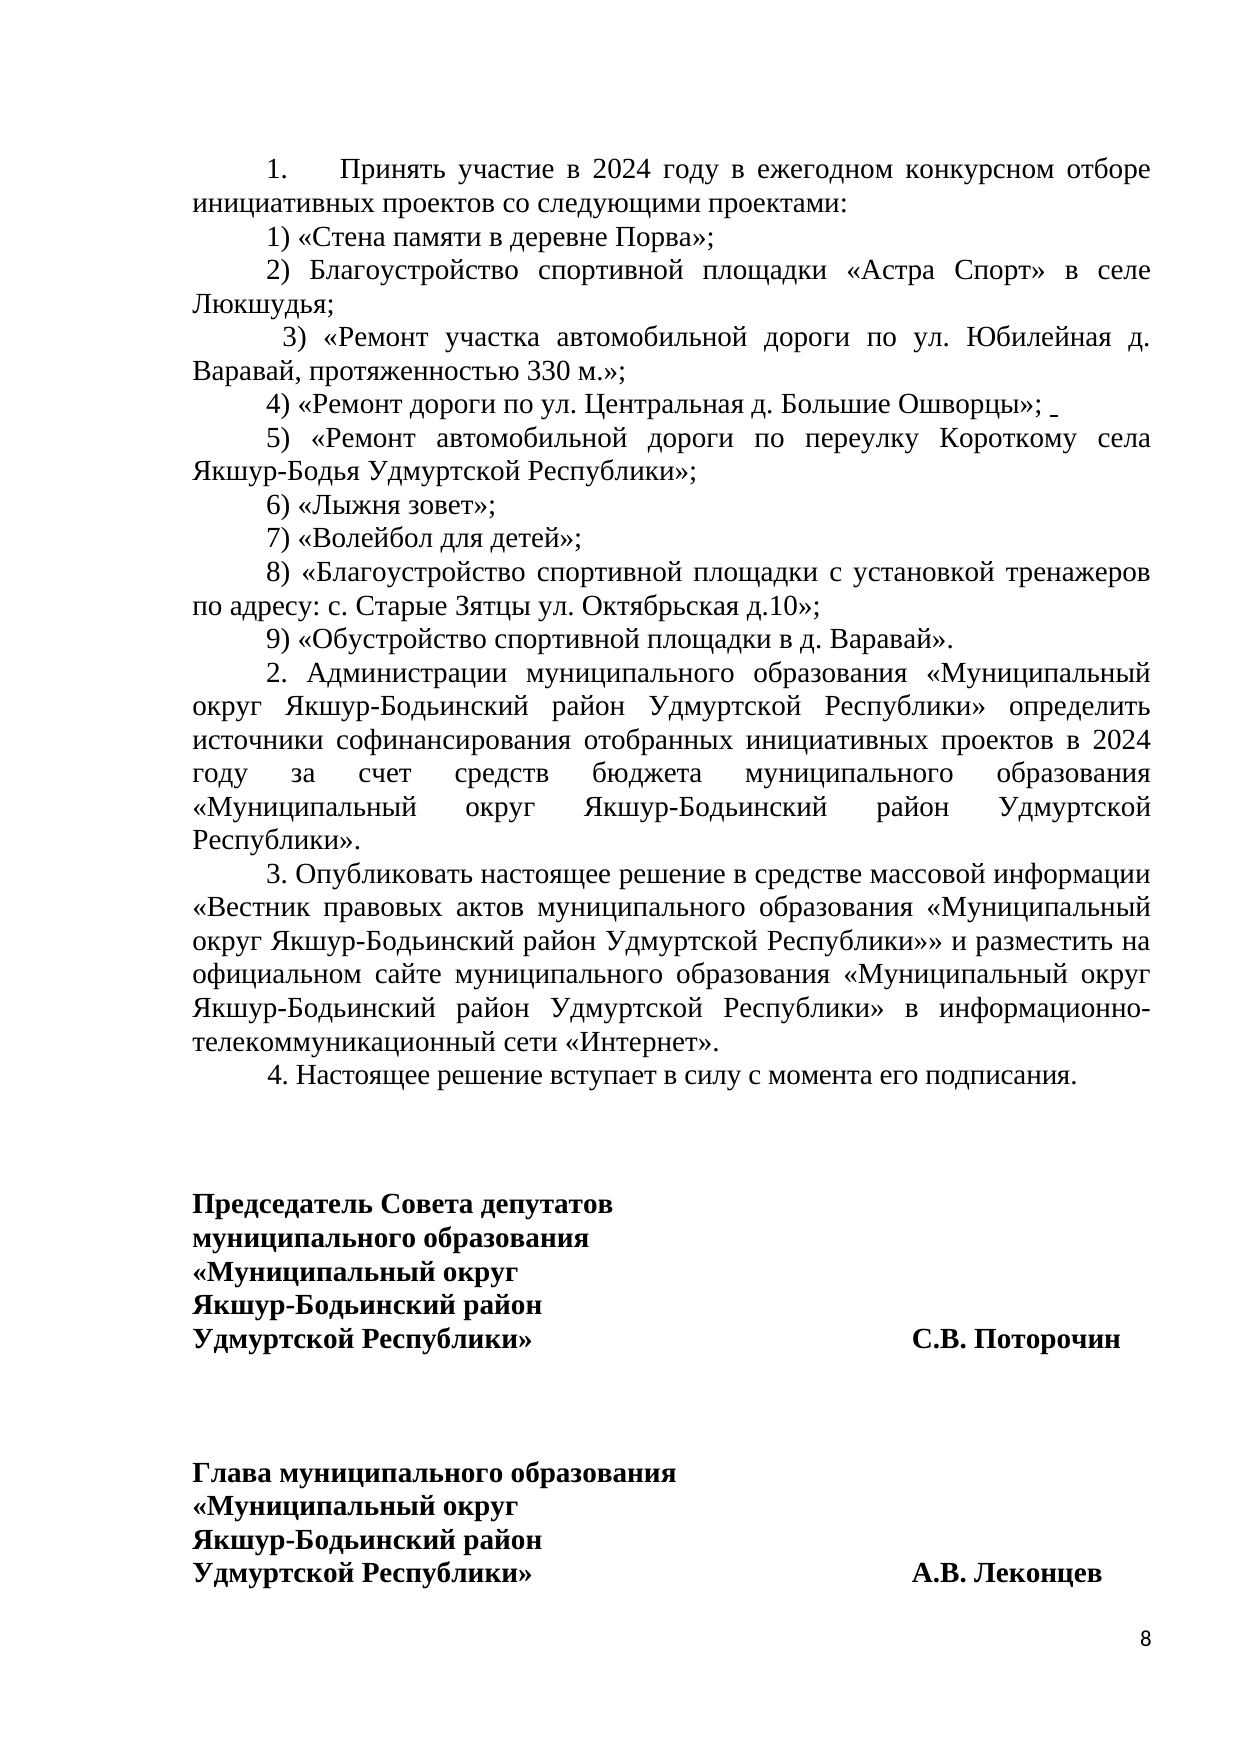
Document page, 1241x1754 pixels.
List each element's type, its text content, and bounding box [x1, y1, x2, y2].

text 4) «Ремонт дороги по ул. Центральная д. Большие Ошворцы»; [192, 386, 1152, 420]
text 3. Опубликовать настоящее решение в средстве массовой информации «Вестник правовых актов муниципального образования «Муниципальный округ Якшур-Бодьинский район Удмуртской Республики»» и разместить на официальном сайте муниципального образования «Муниципальный округ Якшур-Бодьинский район Удмуртской Республики» в информационно-телекоммуникационный сети «Интернет». [192, 856, 1152, 1057]
text «Муниципальный округ [192, 1254, 1152, 1287]
text «Муниципальный округ [192, 1488, 1152, 1522]
text Якшур-Бодьинский район [192, 1522, 1152, 1556]
list Принять участие в 2024 году в ежегодном конкурсном отборе инициативных проектов со следующими проектами: [192, 152, 1152, 219]
text Глава муниципального образования [192, 1455, 1152, 1488]
text Председатель Совета депутатов [192, 1187, 1152, 1220]
text 8) «Благоустройство спортивной площадки с установкой тренажеров по адресу: с. Старые Зятцы ул. Октябрьская д.10»; [192, 554, 1152, 621]
text 2. Администрации муниципального образования «Муниципальный округ Якшур-Бодьинский район Удмуртской Республики» определить источники софинансирования отобранных инициативных проектов в 2024 году за счет средств бюджета муниципального образования «Муниципальный округ Якшур-Бодьинский район Удмуртской Республики». [192, 655, 1152, 856]
text 9) «Обустройство спортивной площадки в д. Варавай». [192, 621, 1152, 655]
text 4. Настоящее решение вступает в силу с момента его подписания. [192, 1057, 1152, 1091]
text 3) «Ремонт участка автомобильной дороги по ул. Юбилейная д. Варавай, протяженностью 330 м.»; [192, 319, 1152, 386]
text Удмуртской Республики» А.В. Леконцев [192, 1556, 1152, 1589]
text 6) «Лыжня зовет»; [192, 487, 1152, 521]
text Удмуртской Республики» С.В. Поторочин [192, 1321, 1152, 1354]
text 1) «Стена памяти в деревне Порва»; [192, 219, 1152, 252]
text Якшур-Бодьинский район [192, 1287, 1152, 1321]
text 2) Благоустройство спортивной площадки «Астра Спорт» в селе Люкшудья; [192, 252, 1152, 319]
text 7) «Волейбол для детей»; [192, 521, 1152, 554]
text муниципального образования [192, 1220, 1152, 1254]
text 5) «Ремонт автомобильной дороги по переулку Короткому села Якшур-Бодья Удмуртской Республики»; [192, 420, 1152, 487]
